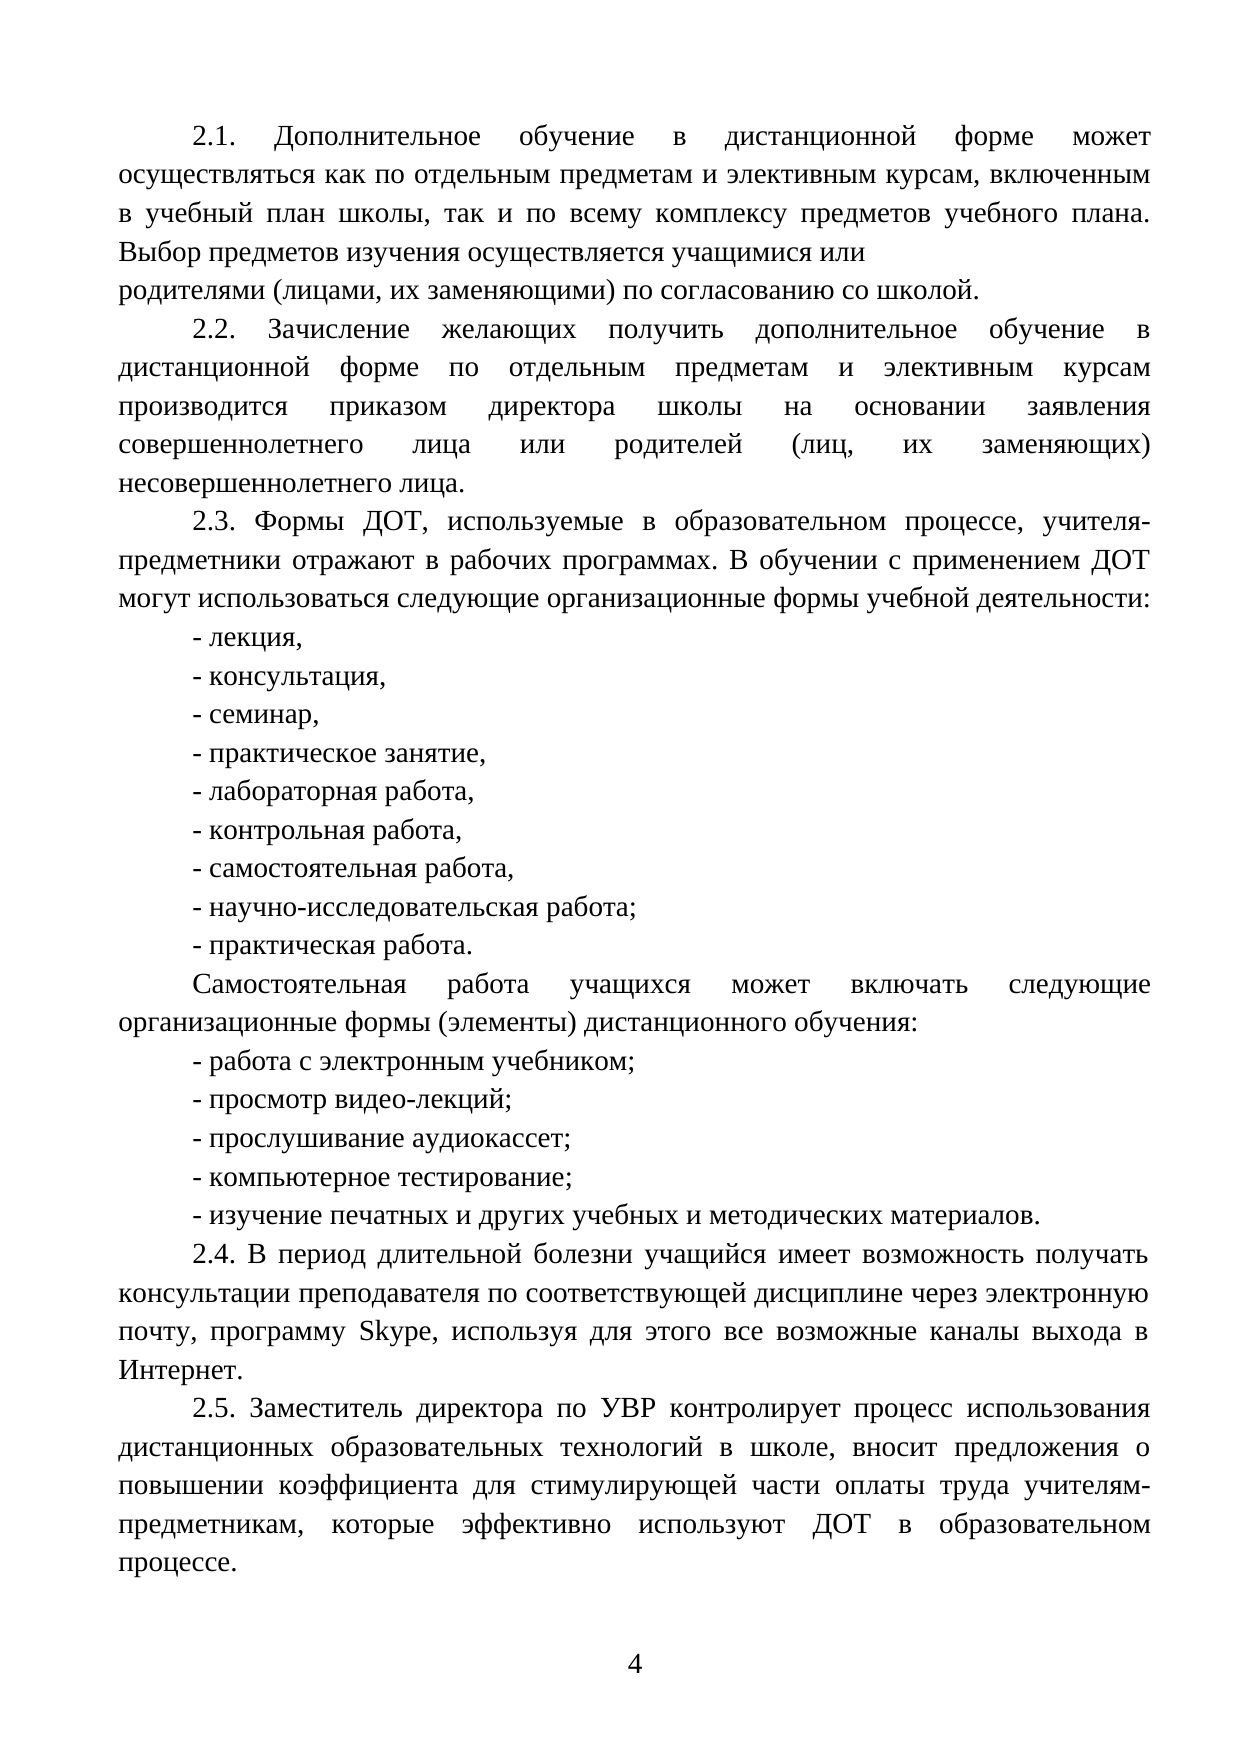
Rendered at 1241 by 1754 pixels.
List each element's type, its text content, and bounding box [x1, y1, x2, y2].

text - семинар, [118, 696, 1152, 730]
text - просмотр видео-лекций; [118, 1082, 1152, 1115]
text - практическое занятие, [118, 735, 1152, 768]
text 2.4. В период длительной болезни учащийся имеет возможность получать консультации преподавателя по соответствующей дисциплине через электронную почту, программу Skype, используя для этого все возможные каналы выхода в Интернет. [118, 1236, 1149, 1385]
text - изучение печатных и других учебных и методических материалов. [118, 1197, 1152, 1231]
text - работа с электронным учебником; [118, 1043, 1152, 1077]
text 2.3. Формы ДОТ, используемые в образовательном процессе, учителя-предметники отражают в рабочих программах. В обучении с применением ДОТ могут использоваться следующие организационные формы учебной деятельности: [118, 503, 1152, 614]
text 2.5. Заместитель директора по УВР контролирует процесс использования дистанционных образовательных технологий в школе, вносит предложения о повышении коэффициента для стимулирующей части оплаты труда учителям-предметникам, которые эффективно используют ДОТ в образовательном процессе. [118, 1390, 1152, 1578]
text родителями (лицами, их заменяющими) по согласованию со школой. [118, 272, 1152, 306]
text - контрольная работа, [118, 812, 1152, 845]
text - научно-исследовательская работа; [118, 889, 1152, 922]
text - лабораторная работа, [118, 773, 1152, 807]
text - компьютерное тестирование; [118, 1159, 1152, 1192]
text - практическая работа. [118, 927, 1152, 961]
text 2.2. Зачисление желающих получить дополнительное обучение в дистанционной форме по отдельным предметам и элективным курсам производится приказом директора школы на основании заявления совершеннолетнего лица или родителей (лиц, их заменяющих) несовершеннолетнего лица. [118, 311, 1152, 498]
text Самостоятельная работа учащихся может включать следующие организационные формы (элементы) дистанционного обучения: [118, 966, 1152, 1038]
text - лекция, [118, 619, 1152, 653]
text - самостоятельная работа, [118, 850, 1152, 884]
text - прослушивание аудиокассет; [118, 1120, 1152, 1154]
text - консультация, [118, 658, 1152, 691]
text 2.1. Дополнительное обучение в дистанционной форме может осуществляться как по отдельным предметам и элективным курсам, включенным в учебный план школы, так и по всему комплексу предметов учебного плана. Выбор предметов изучения осуществляется учащимися или [118, 118, 1152, 267]
